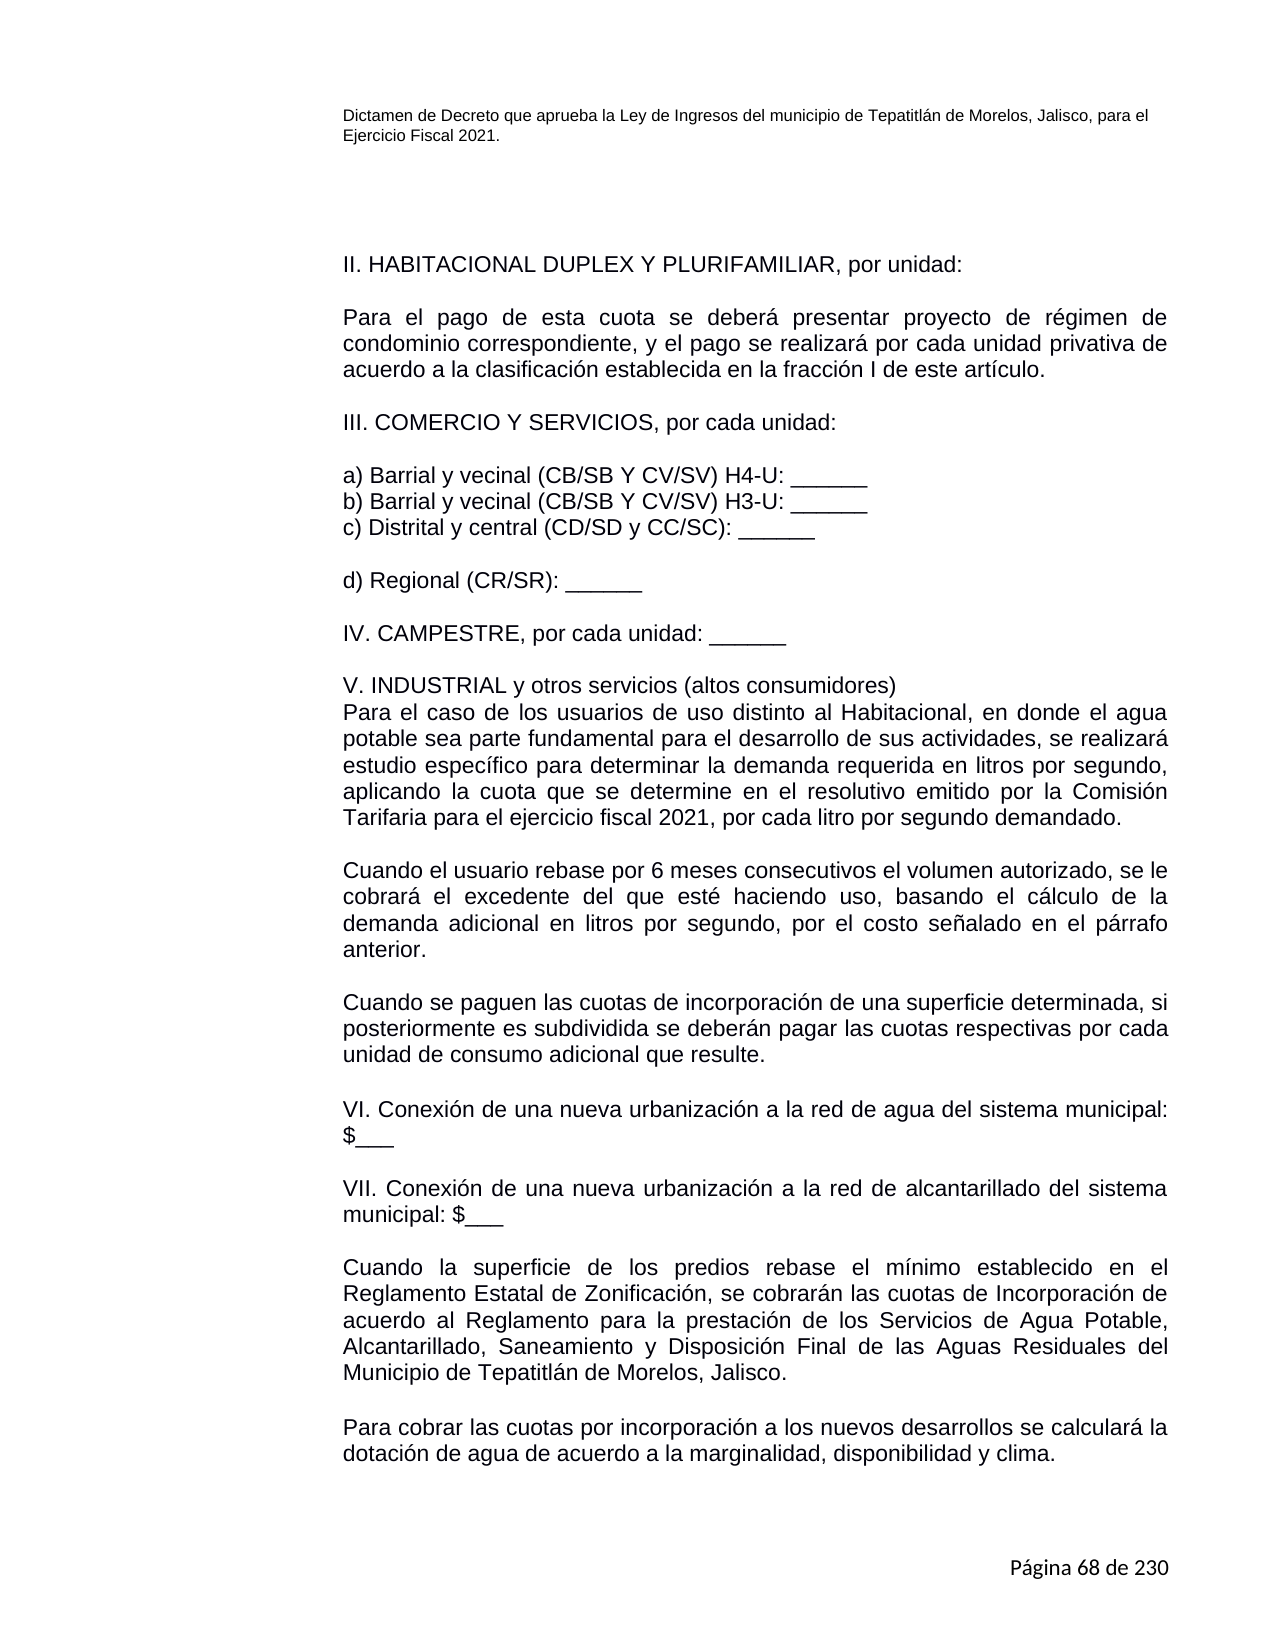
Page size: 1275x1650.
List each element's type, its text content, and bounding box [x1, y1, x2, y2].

text II. HABITACIONAL DUPLEX Y PLURIFAMILIAR, por unidad: [343, 251, 1169, 303]
text d) Regional (CR/SR): ______ [343, 567, 1169, 593]
text VII. Conexión de una nueva urbanización a la red de alcantarillado del sistema municipal: $___ [343, 1175, 1169, 1228]
text III. COMERCIO Y SERVICIOS, por cada unidad: [343, 409, 1169, 435]
text a) Barrial y vecinal (CB/SB Y CV/SV) H4-U: ______ [343, 462, 1169, 488]
text IV. CAMPESTRE, por cada unidad: ______ [343, 620, 1169, 646]
text c) Distrital y central (CD/SD y CC/SC): ______ [343, 514, 1169, 541]
text Cuando el usuario rebase por 6 meses consecutivos el volumen autorizado, se le cobrará el excedente del que esté haciendo uso, basando el cálculo de la demanda adicional en litros por segundo, por el costo señalado en el párrafo anterior. [343, 857, 1169, 962]
text Cuando la superficie de los predios rebase el mínimo establecido en el Reglamento Estatal de Zonificación, se cobrarán las cuotas de Incorporación de acuerdo al Reglamento para la prestación de los Servicios de Agua Potable, Alcantarillado, Saneamiento y Disposición Final de las Aguas Residuales del Municipio de Tepatitlán de Morelos, Jalisco. [343, 1254, 1169, 1386]
text VI. Conexión de una nueva urbanización a la red de agua del sistema municipal: $___ [343, 1096, 1169, 1148]
text Cuando se paguen las cuotas de incorporación de una superficie determinada, si posteriormente es subdividida se deberán pagar las cuotas respectivas por cada unidad de consumo adicional que resulte. [343, 989, 1169, 1068]
text V. INDUSTRIAL y otros servicios (altos consumidores) [343, 672, 1169, 699]
text b) Barrial y vecinal (CB/SB Y CV/SV) H3-U: ______ [343, 488, 1169, 514]
text Para el pago de esta cuota se deberá presentar proyecto de régimen de condominio correspondiente, y el pago se realizará por cada unidad privativa de acuerdo a la clasificación establecida en la fracción I de este artículo. [343, 303, 1169, 409]
text Para cobrar las cuotas por incorporación a los nuevos desarrollos se calculará la dotación de agua de acuerdo a la marginalidad, disponibilidad y clima. [343, 1414, 1169, 1493]
text Para el caso de los usuarios de uso distinto al Habitacional, en donde el agua potable sea parte fundamental para el desarrollo de sus actividades, se realizará estudio específico para determinar la demanda requerida en litros por segundo, aplicando la cuota que se determine en el resolutivo emitido por la Comisión Tarifaria para el ejercicio fiscal 2021, por cada litro por segundo demandado. [343, 699, 1169, 831]
